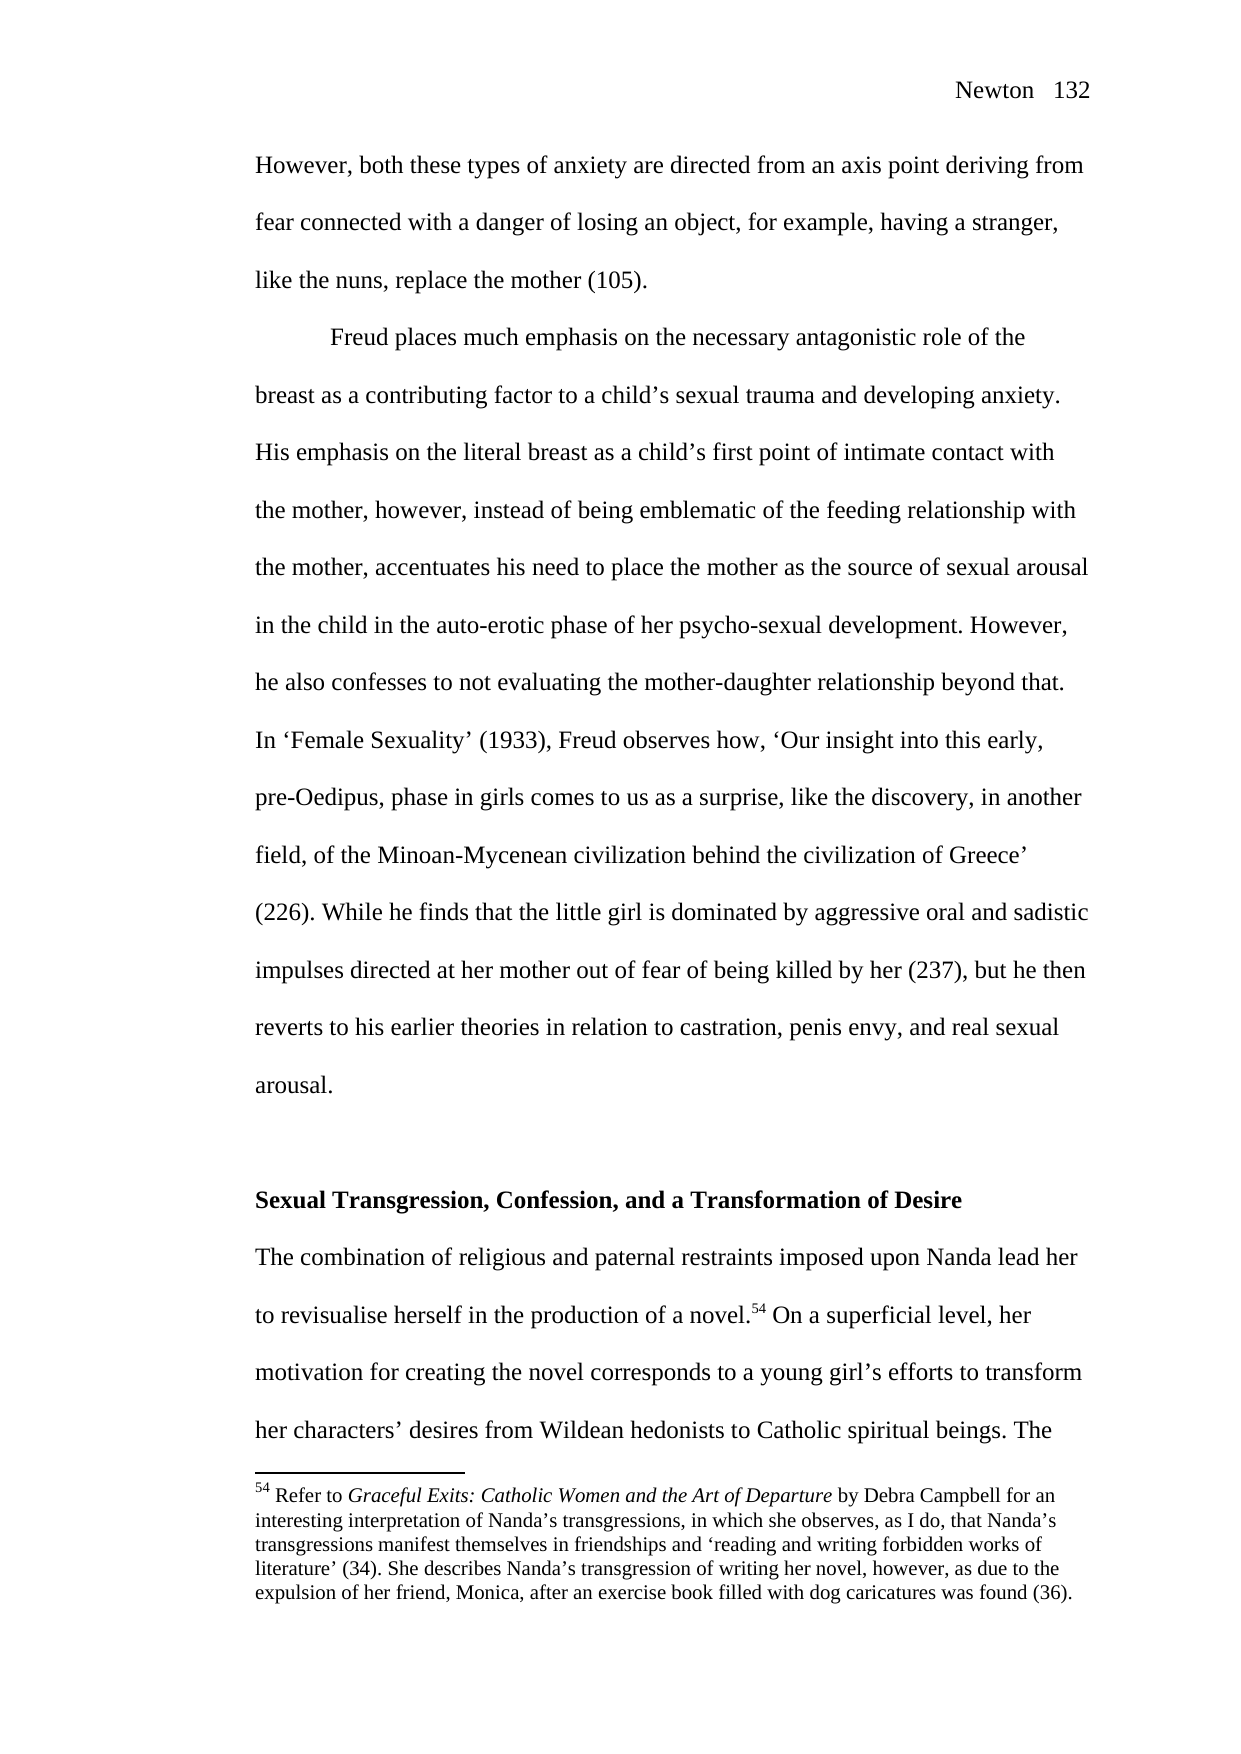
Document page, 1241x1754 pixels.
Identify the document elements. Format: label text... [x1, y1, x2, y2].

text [255, 1242, 1090, 1444]
text Freud places much emphasis on the necessary antagonistic role of the breast as a contributing factor to a child’s sexual trauma and developing anxiety. His emphasis on the literal breast as a child’s first point of intimate contact with the mother, however, instead of being emblematic of the feeding relationship with the mother, accentuates his need to place the mother as the source of sexual arousal in the child in the auto-erotic phase of her psycho-sexual development. However, he also confesses to not evaluating the mother-daughter relationship beyond that. In ‘Female Sexuality’ (1933), Freud observes how, ‘Our insight into this early, pre-Oedipus, phase in girls comes to us as a surprise, like the discovery, in another field, of the Minoan-Mycenean civilization behind the civilization of Greece’ (226). While he finds that the little girl is dominated by aggressive oral and sadistic impulses directed at her mother out of fear of being killed by her (237), but he then reverts to his earlier theories in relation to castration, penis envy, and real sexual arousal. [255, 322, 1090, 1099]
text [255, 150, 1090, 294]
text Sexual Transgression, Confession, and a Transformation of Desire [255, 1185, 1090, 1214]
